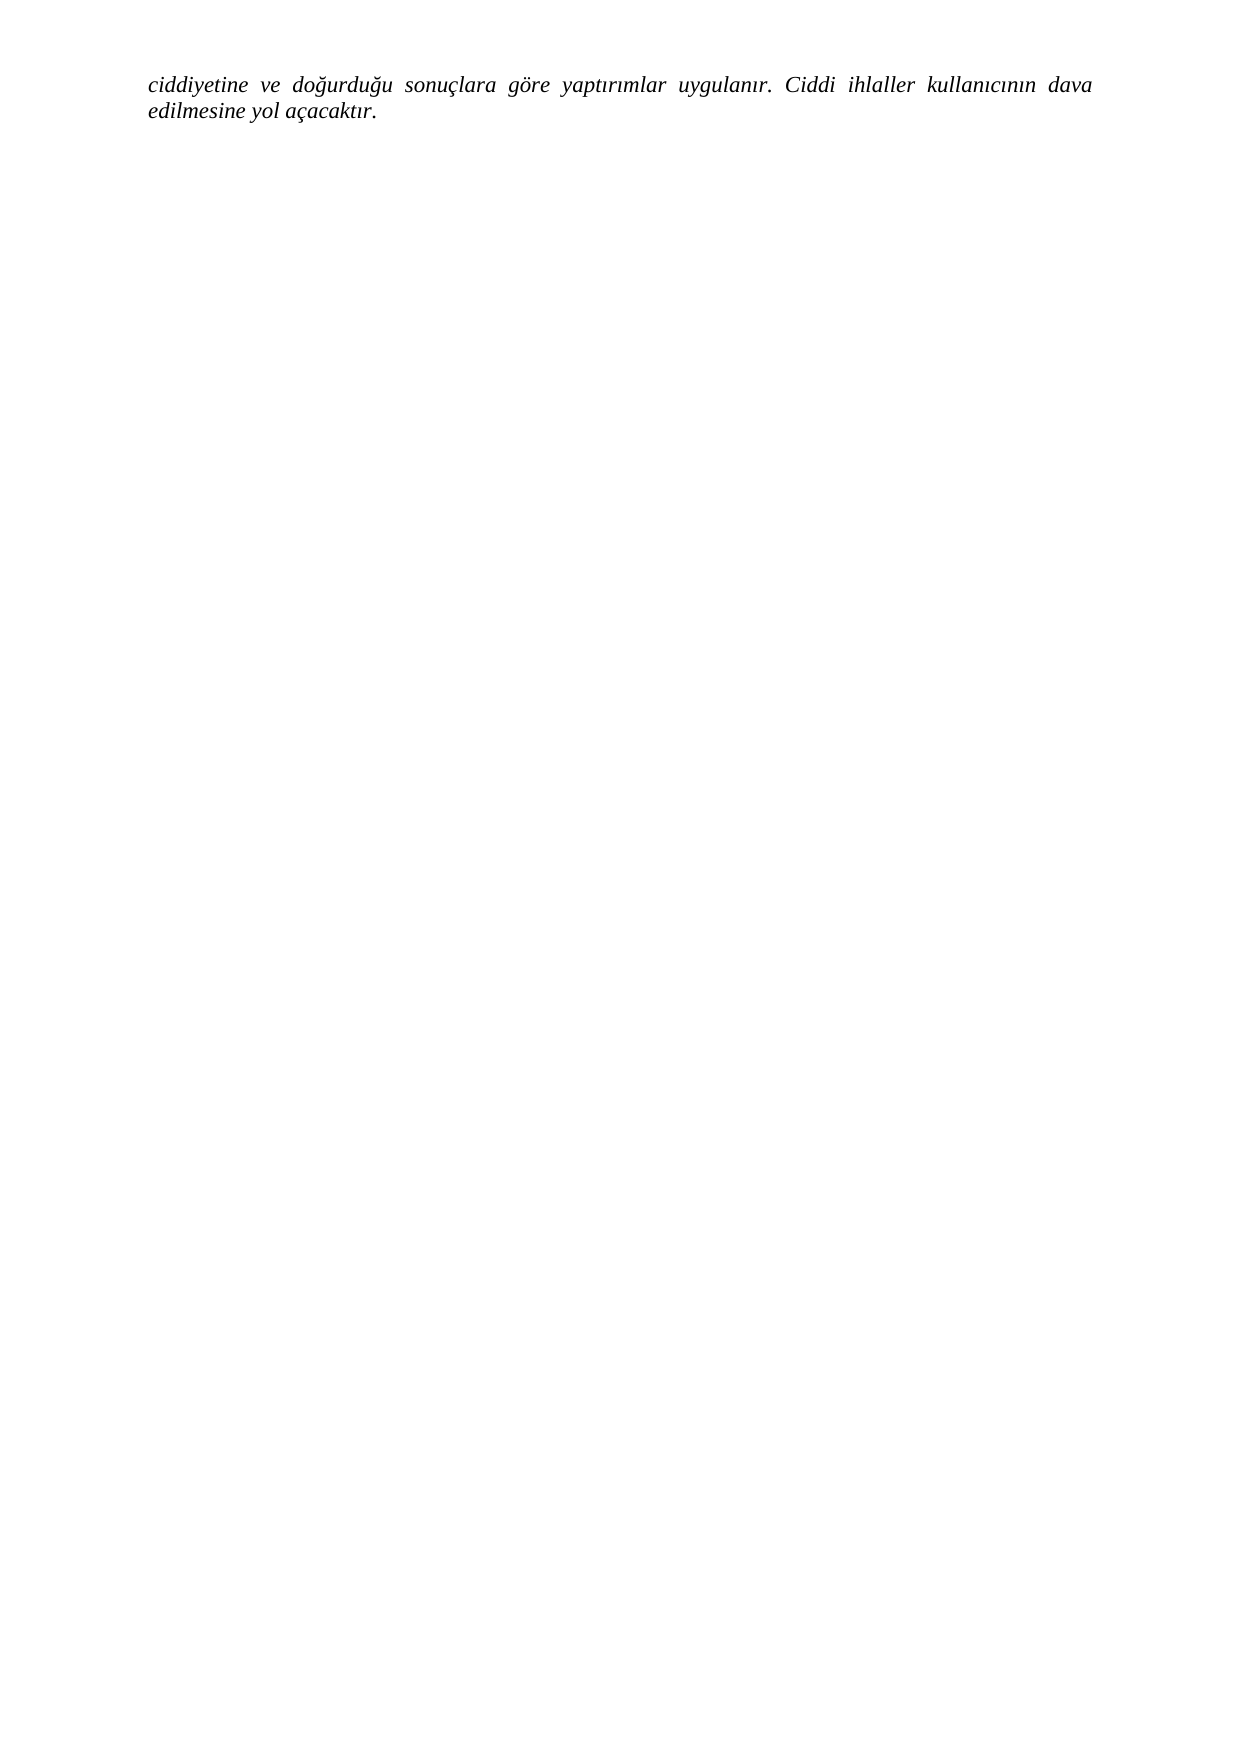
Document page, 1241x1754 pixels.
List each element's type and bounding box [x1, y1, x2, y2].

text [148, 72, 1094, 124]
